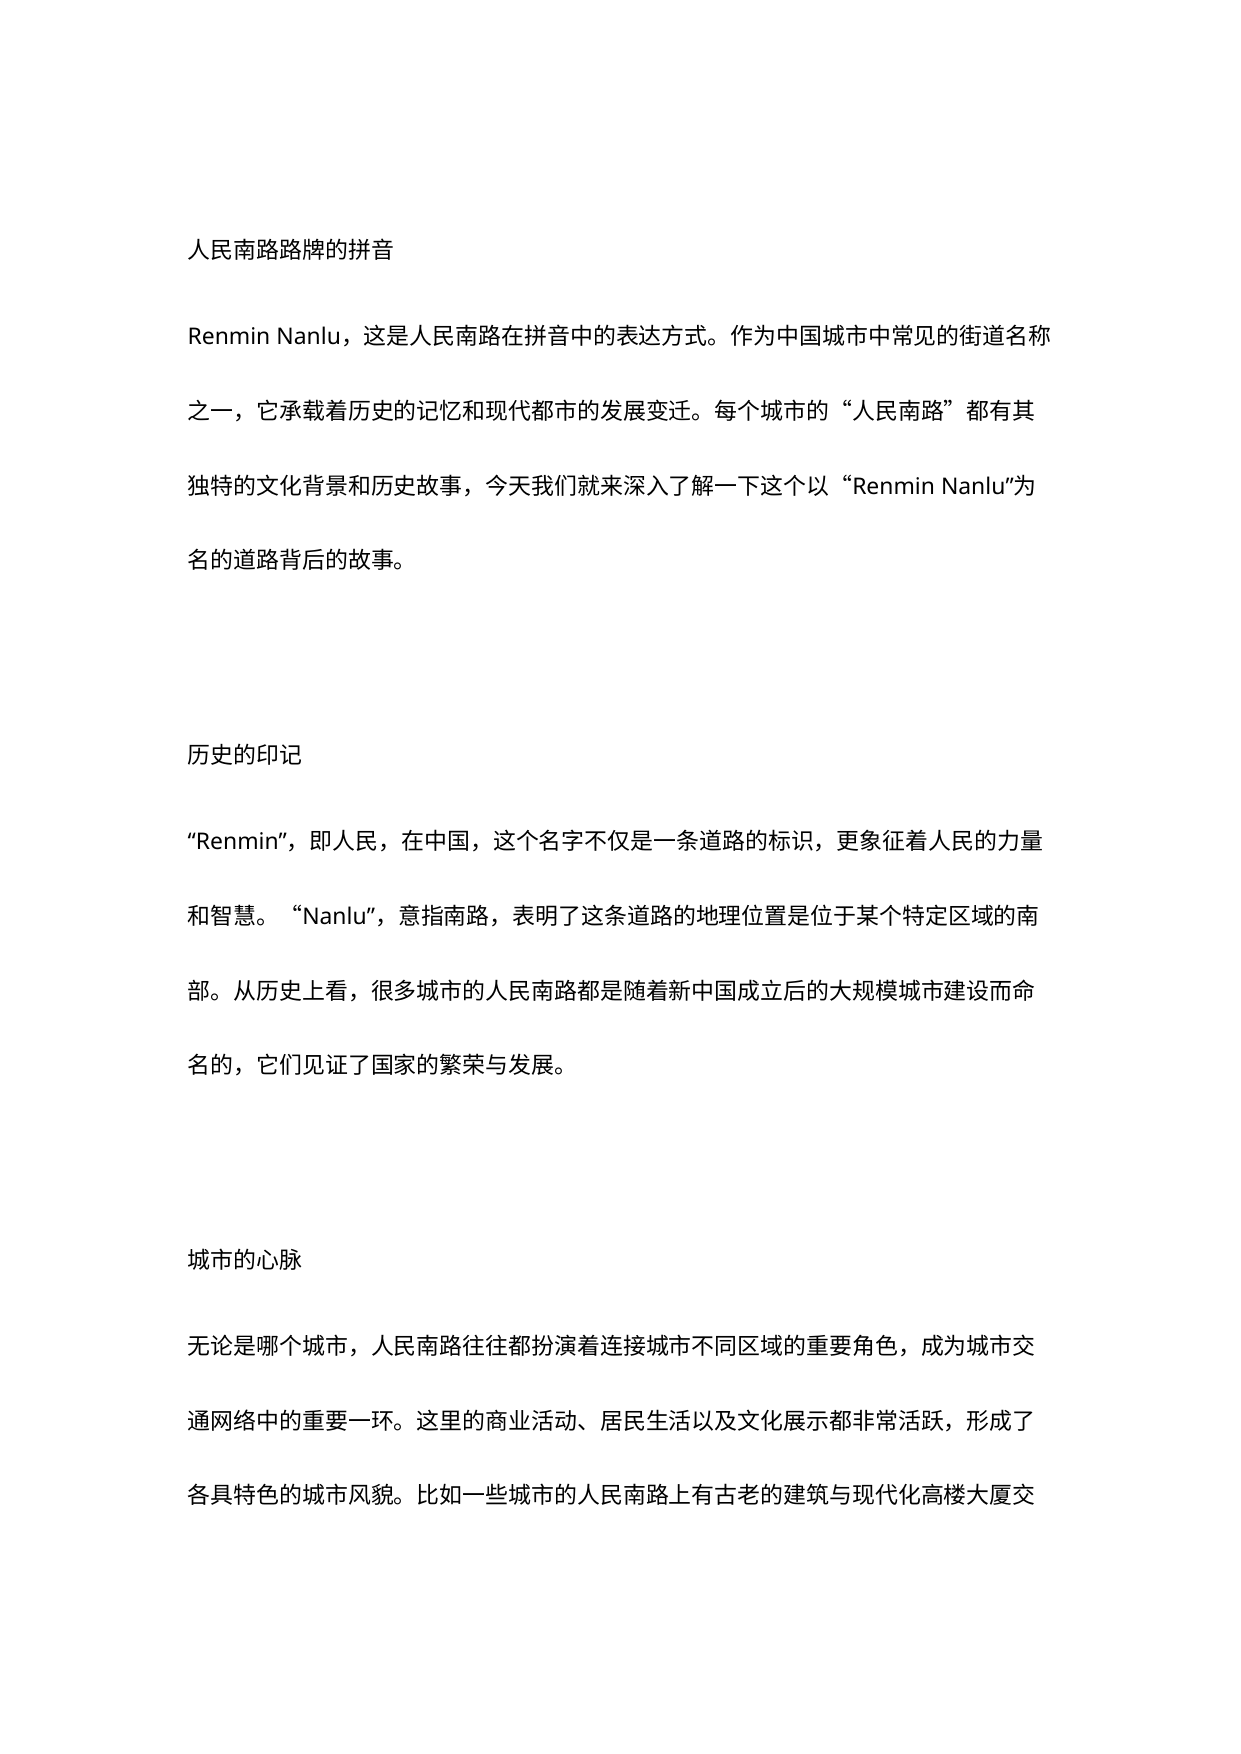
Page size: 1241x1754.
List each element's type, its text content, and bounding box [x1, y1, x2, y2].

text 城市的心脉 [187, 1226, 1053, 1291]
text 人民南路路牌的拼音 [187, 216, 1053, 281]
text “Renmin”，即人民，在中国，这个名字不仅是一条道路的标识，更象征着人民的力量和智慧。“Nanlu”，意指南路，表明了这条道路的地理位置是位于某个特定区域的南部。从历史上看，很多城市的人民南路都是随着新中国成立后的大规模城市建设而命名的，它们见证了国家的繁荣与发展。 [187, 807, 1053, 1096]
text Renmin Nanlu，这是人民南路在拼音中的表达方式。作为中国城市中常见的街道名称之一，它承载着历史的记忆和现代都市的发展变迁。每个城市的“人民南路”都有其独特的文化背景和历史故事，今天我们就来深入了解一下这个以“Renmin Nanlu”为名的道路背后的故事。 [187, 302, 1053, 591]
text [187, 1312, 1053, 1527]
text 历史的印记 [187, 721, 1053, 786]
